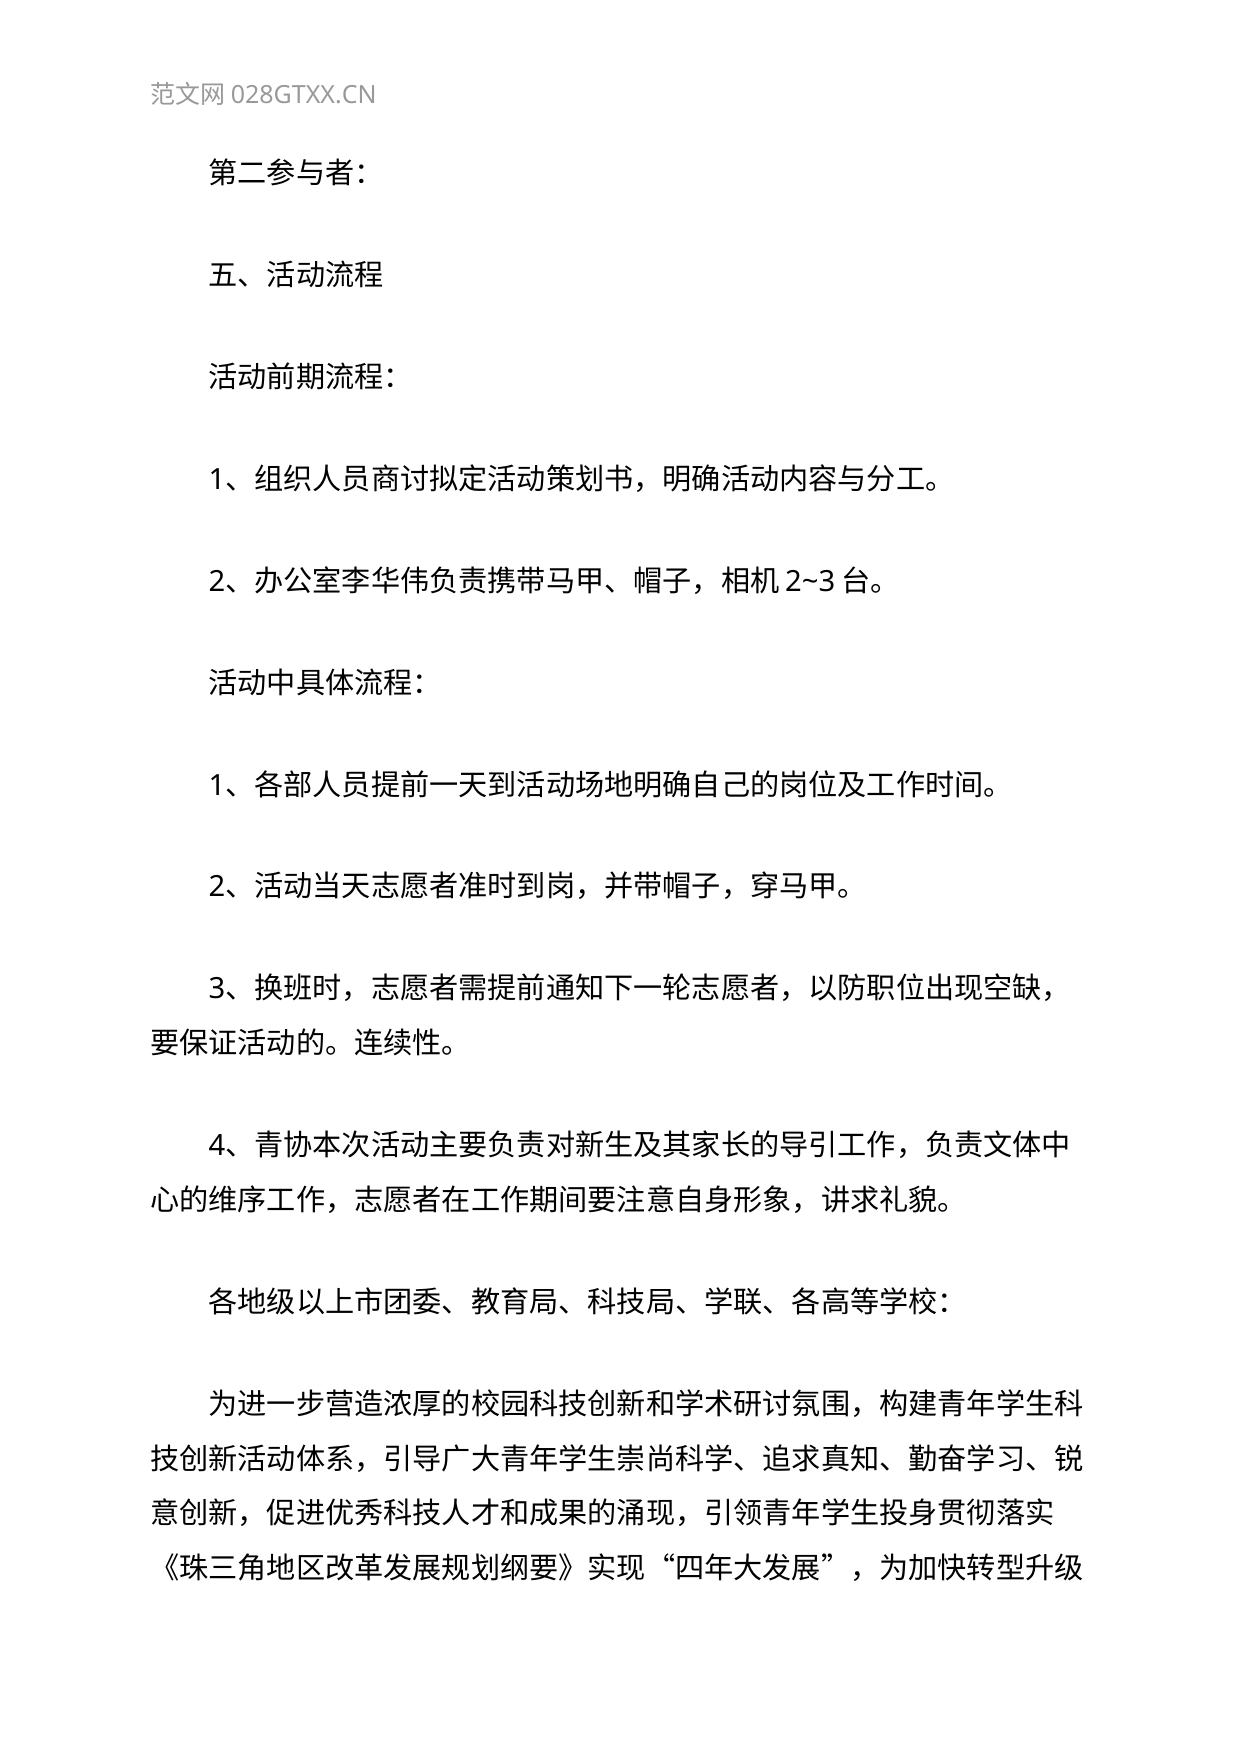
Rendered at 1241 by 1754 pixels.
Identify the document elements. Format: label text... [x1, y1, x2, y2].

text 3、换班时，志愿者需提前通知下一轮志愿者，以防职位出现空缺，要保证活动的。连续性。 [150, 965, 1090, 1062]
text 2、活动当天志愿者准时到岗，并带帽子，穿马甲。 [150, 863, 1090, 905]
text 1、组织人员商讨拟定活动策划书，明确活动内容与分工。 [150, 455, 1090, 498]
text 1、各部人员提前一天到活动场地明确自己的岗位及工作时间。 [150, 761, 1090, 803]
text 活动中具体流程： [150, 659, 1090, 702]
text 4、青协本次活动主要负责对新生及其家长的导引工作，负责文体中心的维序工作，志愿者在工作期间要注意自身形象，讲求礼貌。 [150, 1122, 1090, 1219]
text 五、活动流程 [150, 252, 1090, 294]
text 2、办公室李华伟负责携带马甲、帽子，相机2~3台。 [150, 557, 1090, 600]
text 第二参与者： [150, 150, 1090, 192]
text 各地级以上市团委、教育局、科技局、学联、各高等学校： [150, 1278, 1090, 1321]
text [150, 1380, 1090, 1587]
text 活动前期流程： [150, 353, 1090, 396]
